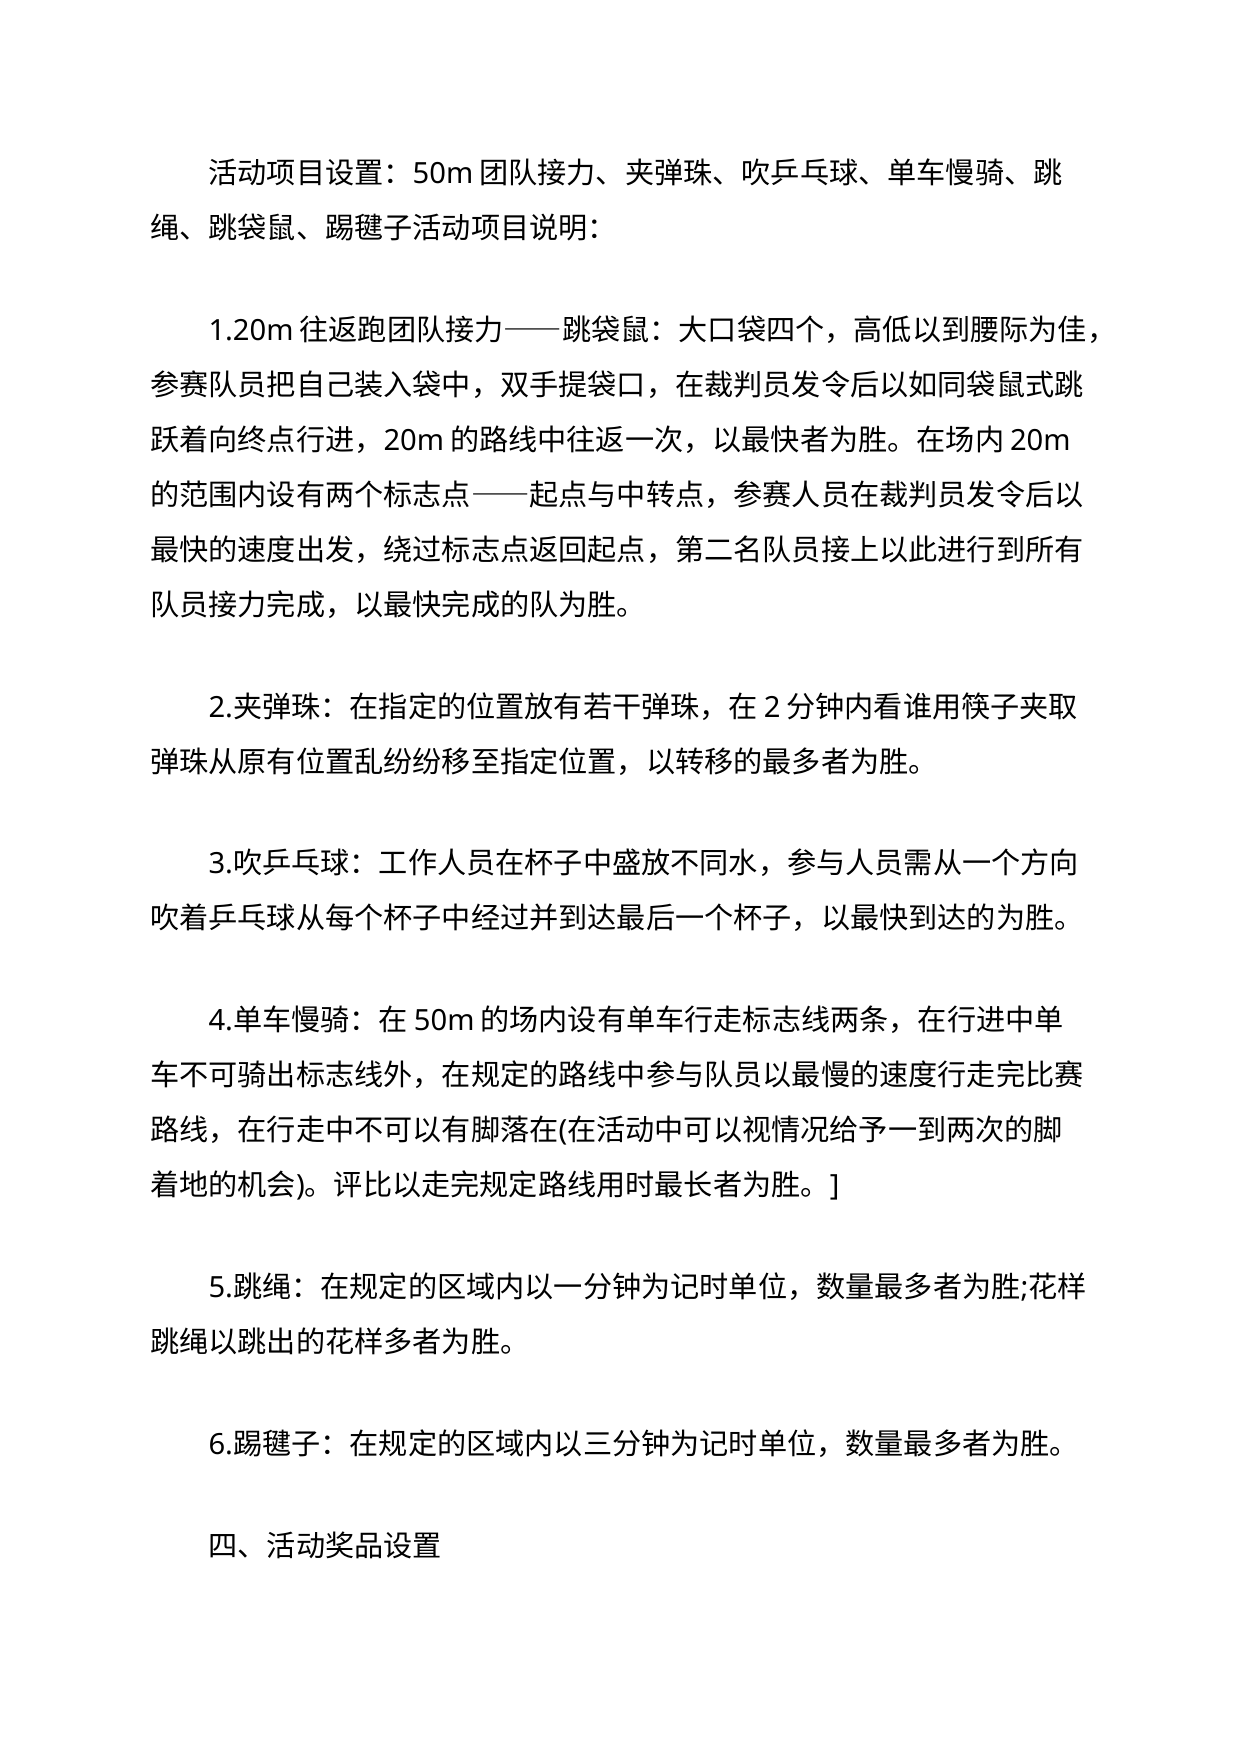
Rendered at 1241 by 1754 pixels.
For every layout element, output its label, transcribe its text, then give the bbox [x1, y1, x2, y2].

text 2.夹弹珠：在指定的位置放有若干弹珠，在2分钟内看谁用筷子夹取弹珠从原有位置乱纷纷移至指定位置，以转移的最多者为胜。 [150, 683, 1090, 781]
text 4.单车慢骑：在50m的场内设有单车行走标志线两条，在行进中单车不可骑出标志线外，在规定的路线中参与队员以最慢的速度行走完比赛路线，在行走中不可以有脚落在(在活动中可以视情况给予一到两次的脚着地的机会)。评比以走完规定路线用时最长者为胜。] [150, 997, 1090, 1204]
text 活动项目设置：50m团队接力、夹弹珠、吹乒乓球、单车慢骑、跳绳、跳袋鼠、踢毽子活动项目说明： [150, 150, 1090, 247]
text 1.20m往返跑团队接力――跳袋鼠：大口袋四个，高低以到腰际为佳，参赛队员把自己装入袋中，双手提袋口，在裁判员发令后以如同袋鼠式跳跃着向终点行进，20m的路线中往返一次，以最快者为胜。在场内20m的范围内设有两个标志点――起点与中转点，参赛人员在裁判员发令后以最快的速度出发，绕过标志点返回起点，第二名队员接上以此进行到所有队员接力完成，以最快完成的队为胜。 [150, 307, 1090, 624]
text 6.踢毽子：在规定的区域内以三分钟为记时单位，数量最多者为胜。 [150, 1420, 1090, 1463]
text 3.吹乒乓球：工作人员在杯子中盛放不同水，参与人员需从一个方向吹着乒乓球从每个杯子中经过并到达最后一个杯子，以最快到达的为胜。 [150, 840, 1090, 937]
text 5.跳绳：在规定的区域内以一分钟为记时单位，数量最多者为胜;花样跳绳以跳出的花样多者为胜。 [150, 1264, 1090, 1361]
text 四、活动奖品设置 [150, 1522, 1090, 1565]
